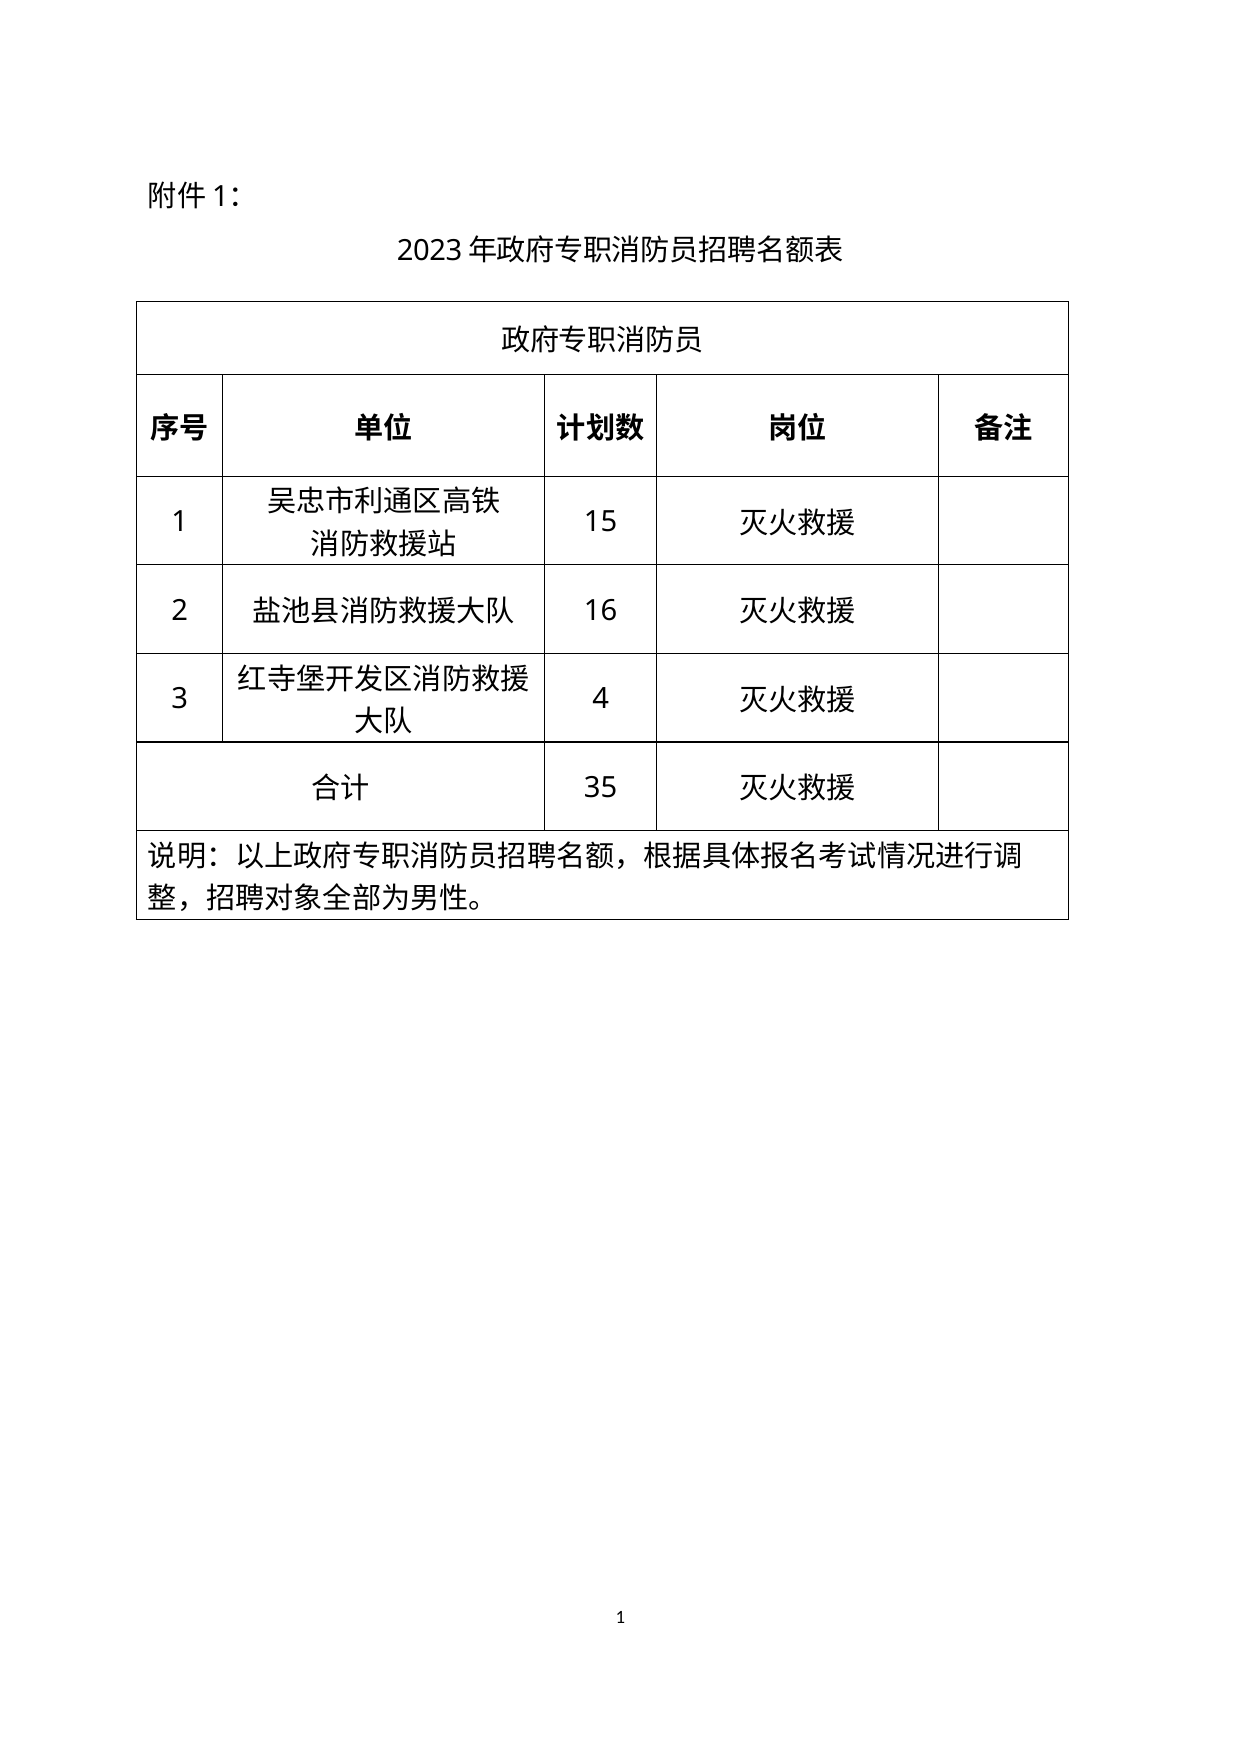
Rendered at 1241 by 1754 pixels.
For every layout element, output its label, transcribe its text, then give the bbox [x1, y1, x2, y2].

table_cell [939, 477, 1068, 564]
table_cell 说明：以上政府专职消防员招聘名额，根据具体报名考试情况进行调整，招聘对象全部为男性。 [137, 831, 1068, 919]
table_cell 红寺堡开发区消防救援大队 [223, 654, 544, 741]
table_cell [939, 654, 1068, 741]
table_cell 15 [545, 477, 656, 564]
table_cell 盐池县消防救援大队 [223, 565, 544, 653]
text 附件1： [148, 161, 1093, 226]
table_cell 计划数 [545, 375, 656, 476]
table_cell 岗位 [657, 375, 938, 476]
table_cell 灭火救援 [657, 743, 938, 830]
table_cell 16 [545, 565, 656, 653]
table_cell 合计 [137, 743, 544, 830]
table_cell 灭火救援 [657, 565, 938, 653]
table_cell 备注 [939, 375, 1068, 476]
table_cell 3 [137, 654, 222, 741]
table_cell 4 [545, 654, 656, 741]
table_cell 2 [137, 565, 222, 653]
table_cell 单位 [223, 375, 544, 476]
text 2023年政府专职消防员招聘名额表 [148, 226, 1093, 268]
table_header 政府专职消防员 [137, 302, 1068, 374]
table_cell 灭火救援 [657, 654, 938, 741]
table_cell 35 [545, 743, 656, 830]
table_cell 1 [137, 477, 222, 564]
table_cell 吴忠市利通区高铁 消防救援站 [223, 477, 544, 564]
table_cell [939, 743, 1068, 830]
table_cell [939, 565, 1068, 653]
table_cell 灭火救援 [657, 477, 938, 564]
table_cell 序号 [137, 375, 222, 476]
